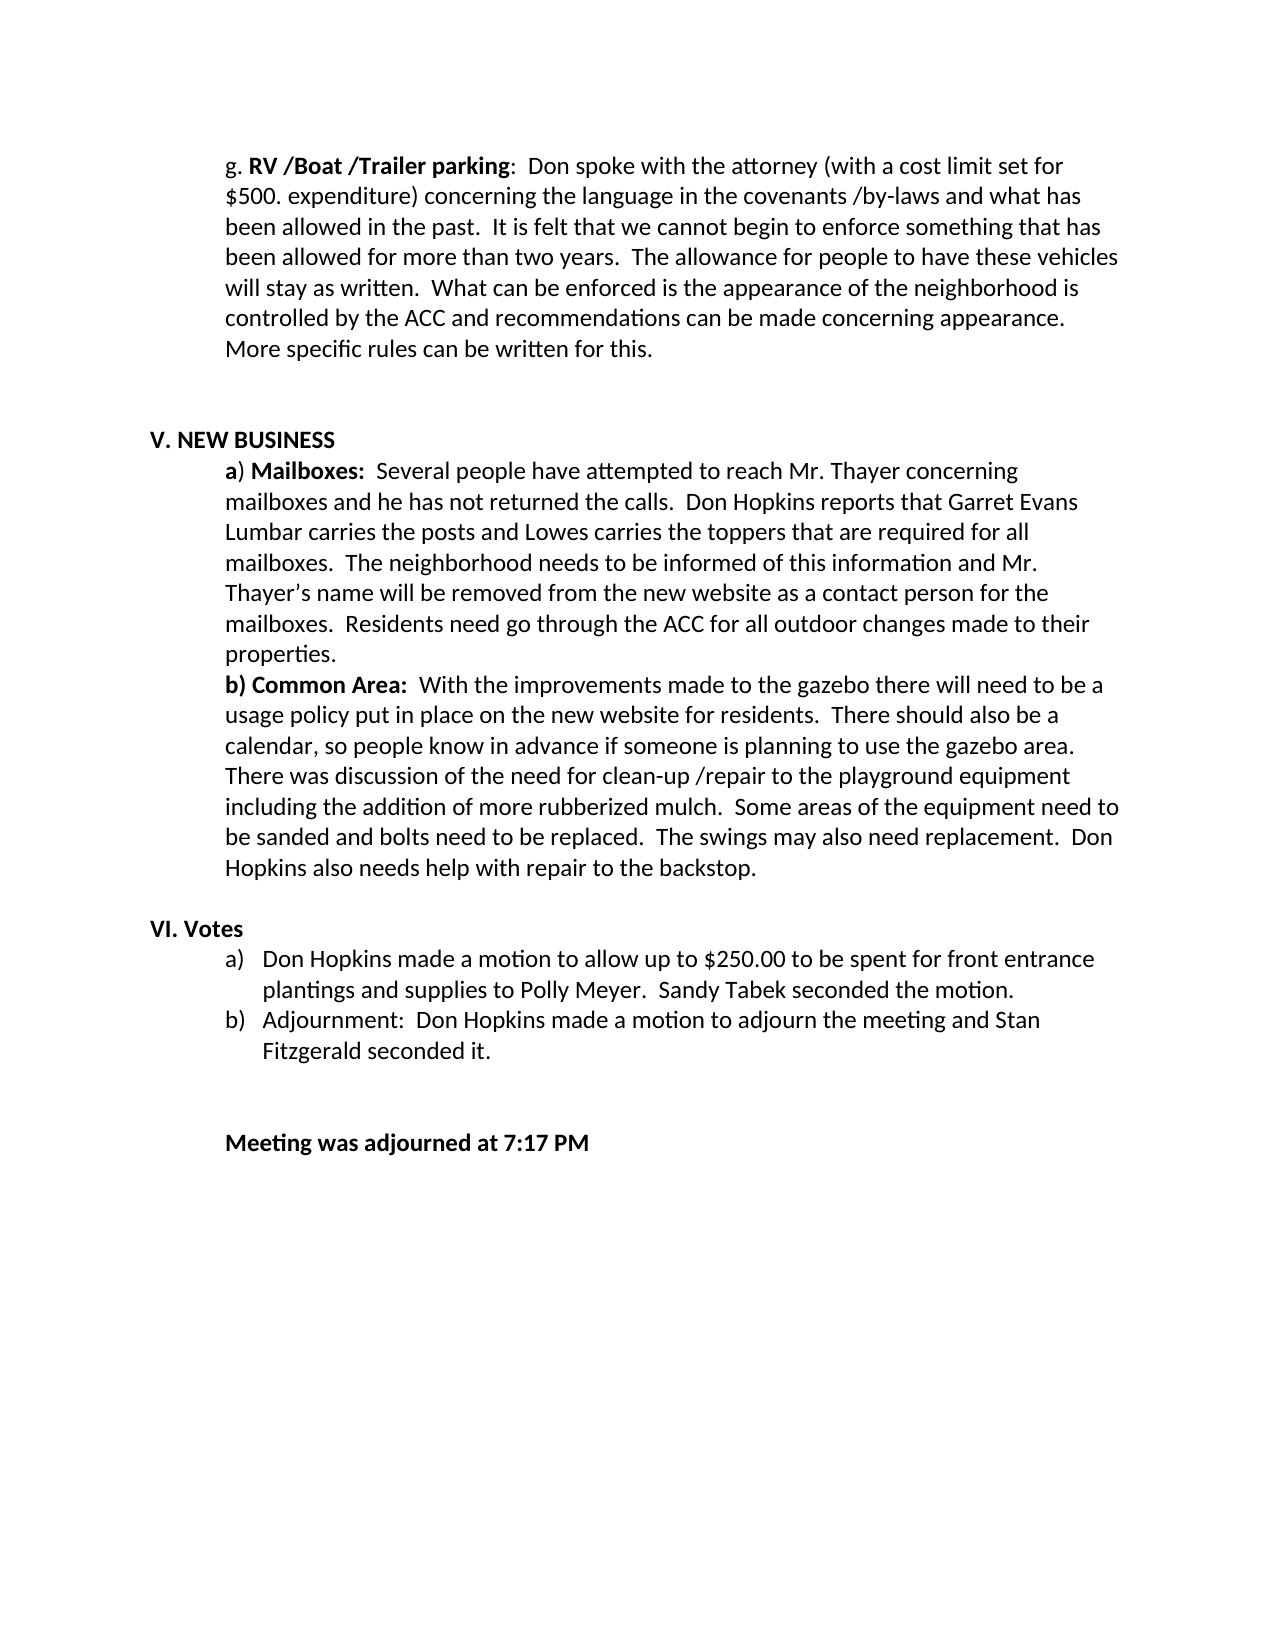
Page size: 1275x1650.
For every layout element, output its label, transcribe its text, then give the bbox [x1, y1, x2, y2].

text b) Common Area: With the improvements made to the gazebo there will need to be a usage policy put in place on the new website for residents. There should also be a calendar, so people know in advance if someone is planning to use the gazebo area. There was discussion of the need for clean-up /repair to the playground equipment including the addition of more rubberized mulch. Some areas of the equipment need to be sanded and bolts need to be replaced. The swings may also need replacement. Don Hopkins also needs help with repair to the backstop. [225, 669, 1125, 882]
list Don Hopkins made a motion to allow up to $250.00 to be spent for front entrance plantings and supplies to Polly Meyer. Sandy Tabek seconded the motion. [225, 943, 1125, 1004]
text VI. Votes [150, 913, 1125, 943]
text a) Mailboxes: Several people have attempted to reach Mr. Thayer concerning mailboxes and he has not returned the calls. Don Hopkins reports that Garret Evans Lumbar carries the posts and Lowes carries the toppers that are required for all mailboxes. The neighborhood needs to be informed of this information and Mr. Thayer’s name will be removed from the new website as a contact person for the mailboxes. Residents need go through the ACC for all outdoor changes made to their properties. [225, 455, 1125, 669]
text Meeting was adjourned at 7:17 PM [225, 1127, 1125, 1157]
text V. NEW BUSINESS [150, 425, 1125, 455]
list Adjournment: Don Hopkins made a motion to adjourn the meeting and Stan Fitzgerald seconded it. [225, 1004, 1125, 1066]
text g. RV /Boat /Trailer parking: Don spoke with the attorney (with a cost limit set for $500. expenditure) concerning the language in the covenants /by-laws and what has been allowed in the past. It is felt that we cannot begin to enforce something that has been allowed for more than two years. The allowance for people to have these vehicles will stay as written. What can be enforced is the appearance of the neighborhood is controlled by the ACC and recommendations can be made concerning appearance. More specific rules can be written for this. [225, 150, 1125, 364]
